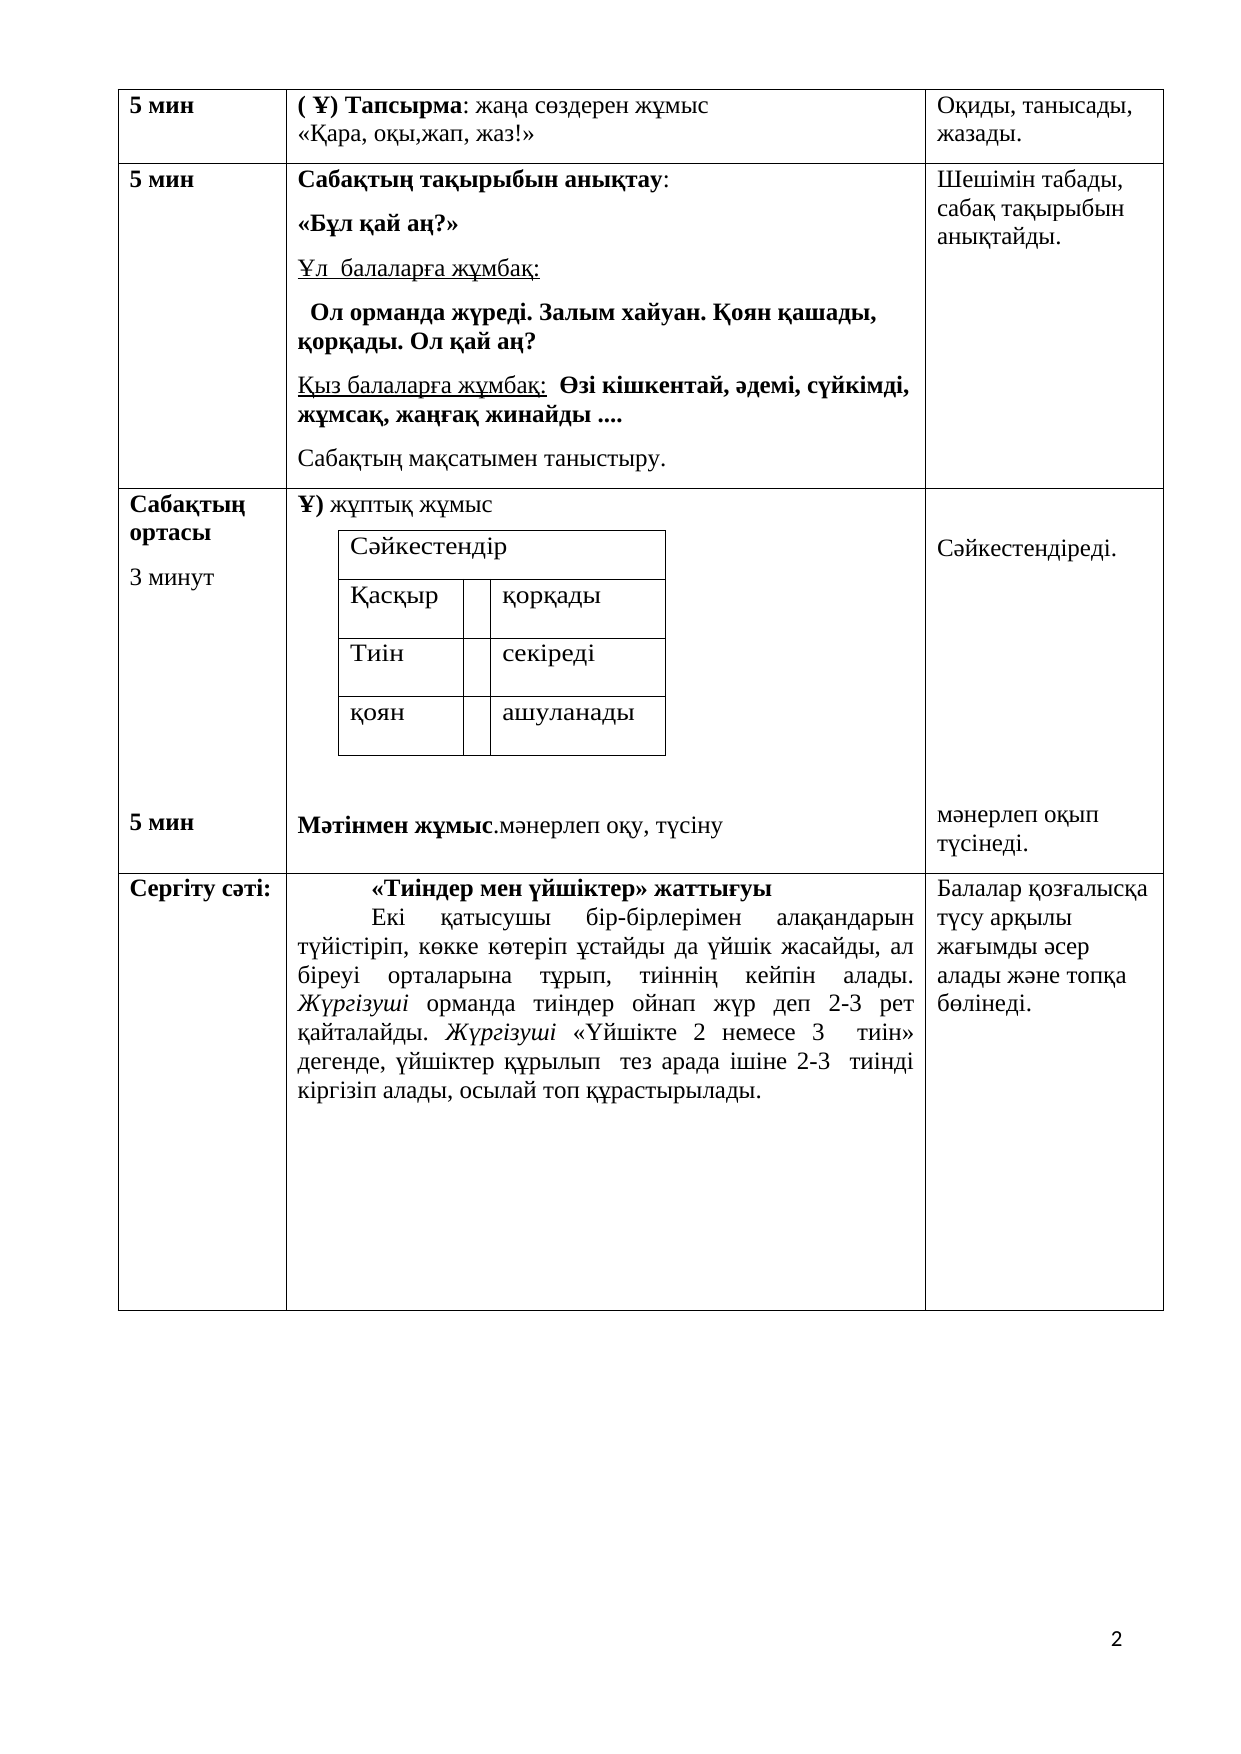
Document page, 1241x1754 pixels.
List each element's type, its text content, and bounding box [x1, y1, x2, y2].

table_cell Балалар қозғалысқа түсу арқылы жағымды әсер алады және топқа бөлінеді. [926, 874, 1163, 1310]
table_cell Сергіту сәті: [119, 874, 286, 1310]
table_cell Сабақтың тақырыбын анықтау: «Бұл қай аң?» Ұл балаларға жұмбақ: Ол орманда жүреді. Залым хайуан. Қоян қашады, қорқады. Ол қай аң? Қыз балаларға жұмбақ: Өзі кішкентай, әдемі, сүйкімді, жұмсақ, жаңғақ жинайды .... Сабақтың мақсатымен таныстыру. [287, 164, 925, 488]
table_cell Шешімін табады, сабақ тақырыбын анықтайды. [926, 164, 1163, 488]
table_cell Сәйкестендіреді. мәнерлеп оқып түсінеді. [926, 489, 1163, 872]
table_cell 5 мин [119, 164, 286, 488]
table_cell Сабақтың ортасы 3 минут 5 мин [119, 489, 286, 872]
table_cell ( Ұ) Тапсырма: жаңа сөздерен жұмыс «Қара, оқы,жап, жаз!» [287, 90, 925, 163]
table_cell Ұ) жұптық жұмыс Мәтінмен жұмыс.мәнерлеп оқу, түсіну [287, 489, 925, 872]
table_cell 5 мин [119, 90, 286, 163]
table_cell «Тиіндер мен үйшіктер» жаттығуы Екі қатысушы бір-бірлерімен алақандарын түйістіріп, көкке көтеріп ұстайды да үйшік жасайды, ал біреуі орталарына тұрып, тиіннің кейпін алады. Жүргізуші орманда тиіндер ойнап жүр деп 2-3 рет қайталайды. Жүргізуші «Үйшікте 2 немесе 3 тиін» дегенде, үйшіктер құрылып тез арада ішіне 2-3 тиінді кіргізіп алады, осылай топ құрастырылады. [287, 874, 925, 1310]
table_cell Оқиды, танысады, жазады. [926, 90, 1163, 163]
